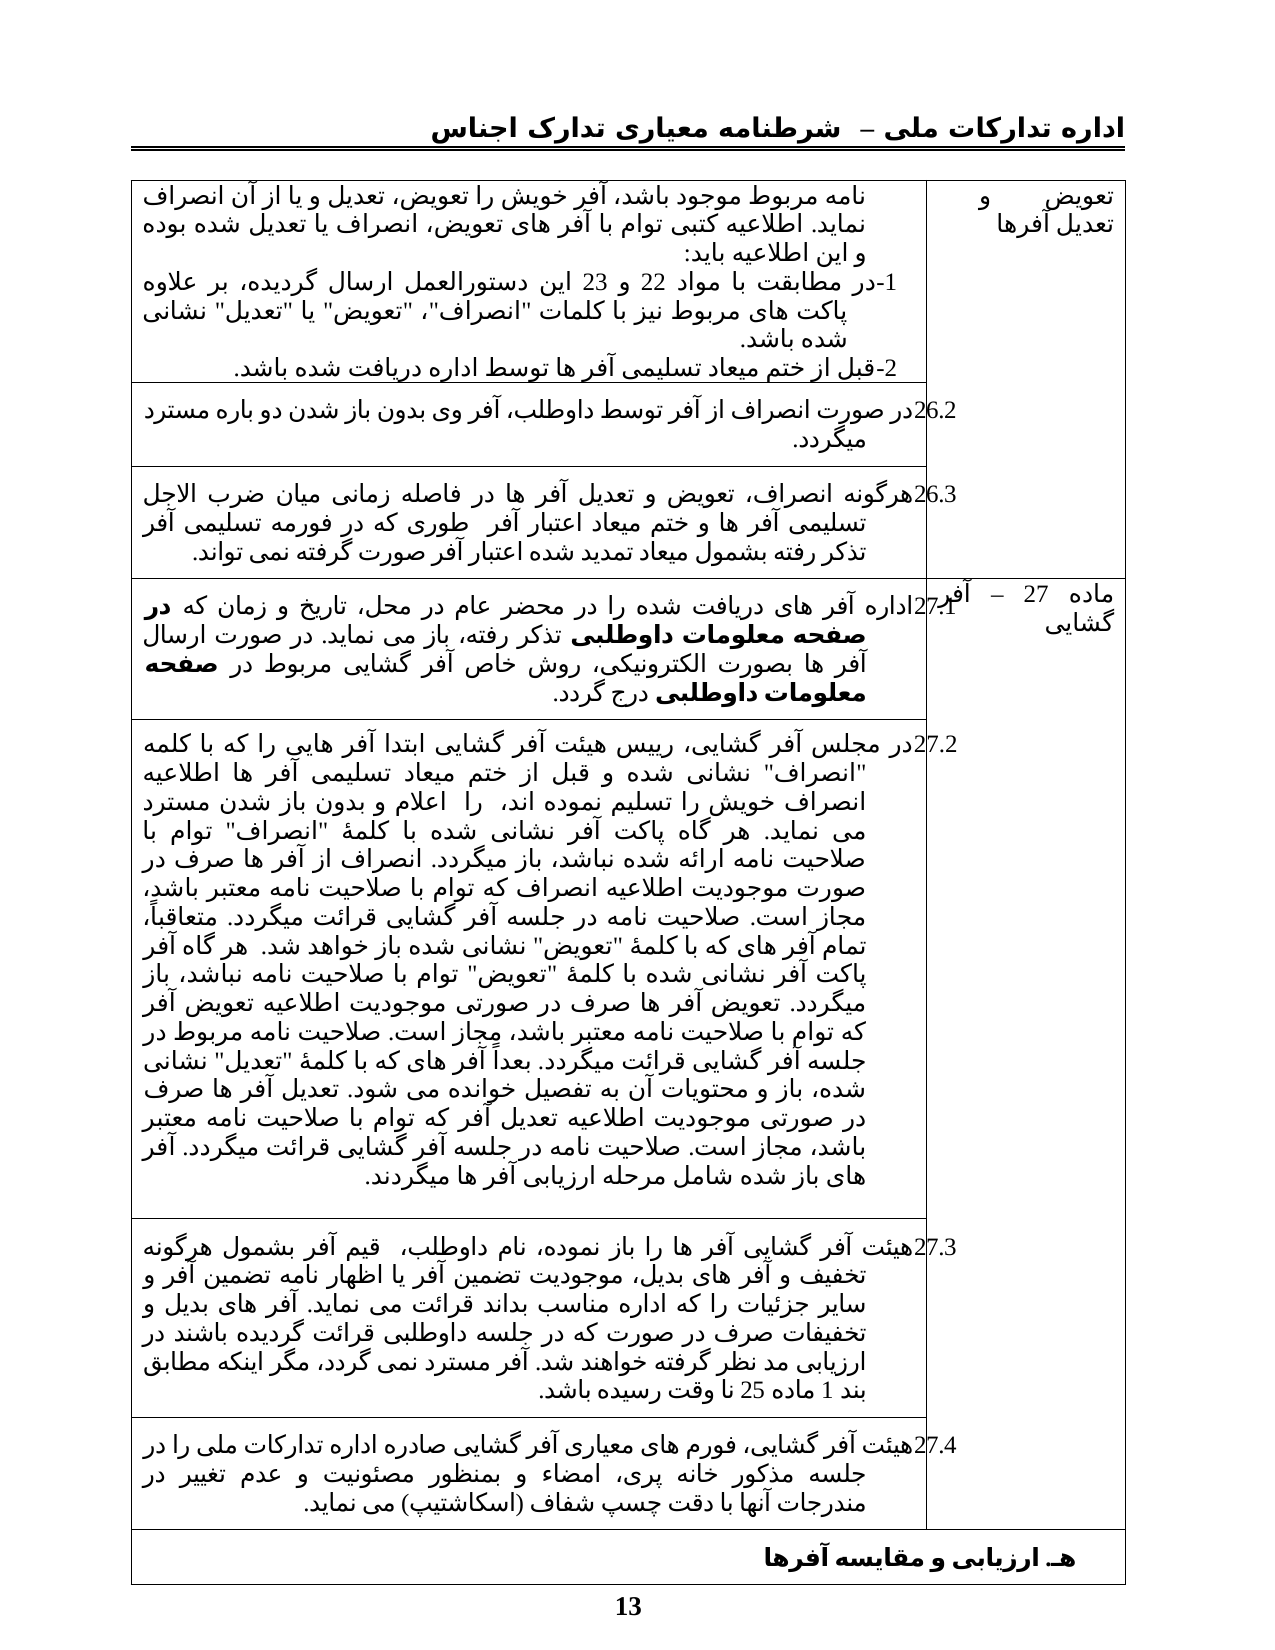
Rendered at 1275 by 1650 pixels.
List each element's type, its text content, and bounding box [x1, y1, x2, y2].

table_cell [132, 181, 926, 382]
table_cell ماده 27 – آفر گشایی [927, 579, 1125, 1529]
table_cell هرگونه انصراف، تعویض و تعدیل آفر ها در فاصله زمانی میان ضرب الاجل تسلیمی آفر ها و ختم میعاد اعتبار آفر طوری که در فورمه تسلیمی آفر تذکر رفته بشمول میعاد تمدید شده اعتبار آفر صورت گرفته نمی تواند. [132, 467, 926, 578]
table_cell اداره آفر های دریافت شده را در محضر عام در محل، تاریخ و زمان که در صفحه معلومات داوطلبی تذکر رفته، باز می نماید. در صورت ارسال آفر ها بصورت الکترونیکی، روش خاص آفر گشایی مربوط در صفحه معلومات داوطلبی درج گردد. [132, 579, 926, 719]
table_cell هیئت آفر گشایی، فورم های معیاری آفر گشایی صادره اداره تدارکات ملی را در جلسه مذکور خانه پری، امضاء و بمنظور مصئونیت و عدم تغییر در مندرجات آنها با دقت چسپ شفاف (اسکاشتیپ) می نماید. [132, 1418, 926, 1529]
table_cell در صورت انصراف از آفر توسط داوطلب، آفر وی بدون باز شدن دو باره مسترد میگردد. [132, 383, 926, 466]
table_cell هیئت آفر گشایی آفر ها را باز نموده، نام داوطلب، قیم آفر بشمول هرگونه تخفیف و آفر های بدیل، موجودیت تضمین آفر یا اظهار نامه تضمین آفر و سایر جزئیات را که اداره مناسب بداند قرائت می نماید. آفر های بدیل و تخفیفات صرف در صورت که در جلسه داوطلبی قرائت گردیده باشند در ارزیابی مد نظر گرفته خواهند شد. آفر مسترد نمی گردد، مگر اینکه مطابق بند 1 ماده 25 نا وقت رسیده باشد. [132, 1219, 926, 1417]
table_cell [927, 181, 1125, 578]
table_cell در مجلس آفر گشایی، رییس هیئت آفر گشایی ابتدا آفر هایی را که با کلمه "انصراف" نشانی شده و قبل از ختم میعاد تسلیمی آفر ها اطلاعیه انصراف خویش را تسلیم نموده اند، را اعلام و بدون باز شدن مسترد می نماید. هر گاه پاکت آفر نشانی شده با کلمۀ "انصراف" توام با صلاحیت نامه ارائه شده نباشد، باز میگردد. انصراف از آفر ها صرف در صورت موجودیت اطلاعیه انصراف که توام با صلاحیت نامه معتبر باشد، مجاز است. صلاحیت نامه در جلسه آفر گشایی قرائت میگردد. متعاقباً، تمام آفر های که با کلمۀ "تعویض" نشانی شده باز خواهد شد. هر گاه آفر پاکت آفر نشانی شده با کلمۀ "تعویض" توام با صلاحیت نامه نباشد، باز میگردد. تعویض آفر ها صرف در صورتی موجودیت اطلاعیه تعویض آفر که توام با صلاحیت نامه معتبر باشد، مجاز است. صلاحیت نامه مربوط در جلسه آفر گشایی قرائت میگردد. بعداً آفر های که با کلمۀ "تعدیل" نشانی شده، باز و محتویات آن به تفصیل خوانده می شود. تعدیل آفر ها صرف در صورتی موجودیت اطلاعیه تعدیل آفر که توام با صلاحیت نامه معتبر باشد، مجاز است. صلاحیت نامه در جلسه آفر گشایی قرائت میگردد. آفر های باز شده شامل مرحله ارزیابی آفر ها میگردند. [132, 720, 926, 1218]
table_cell هـ. ارزیابی و مقایسه آفرها [132, 1530, 1125, 1584]
